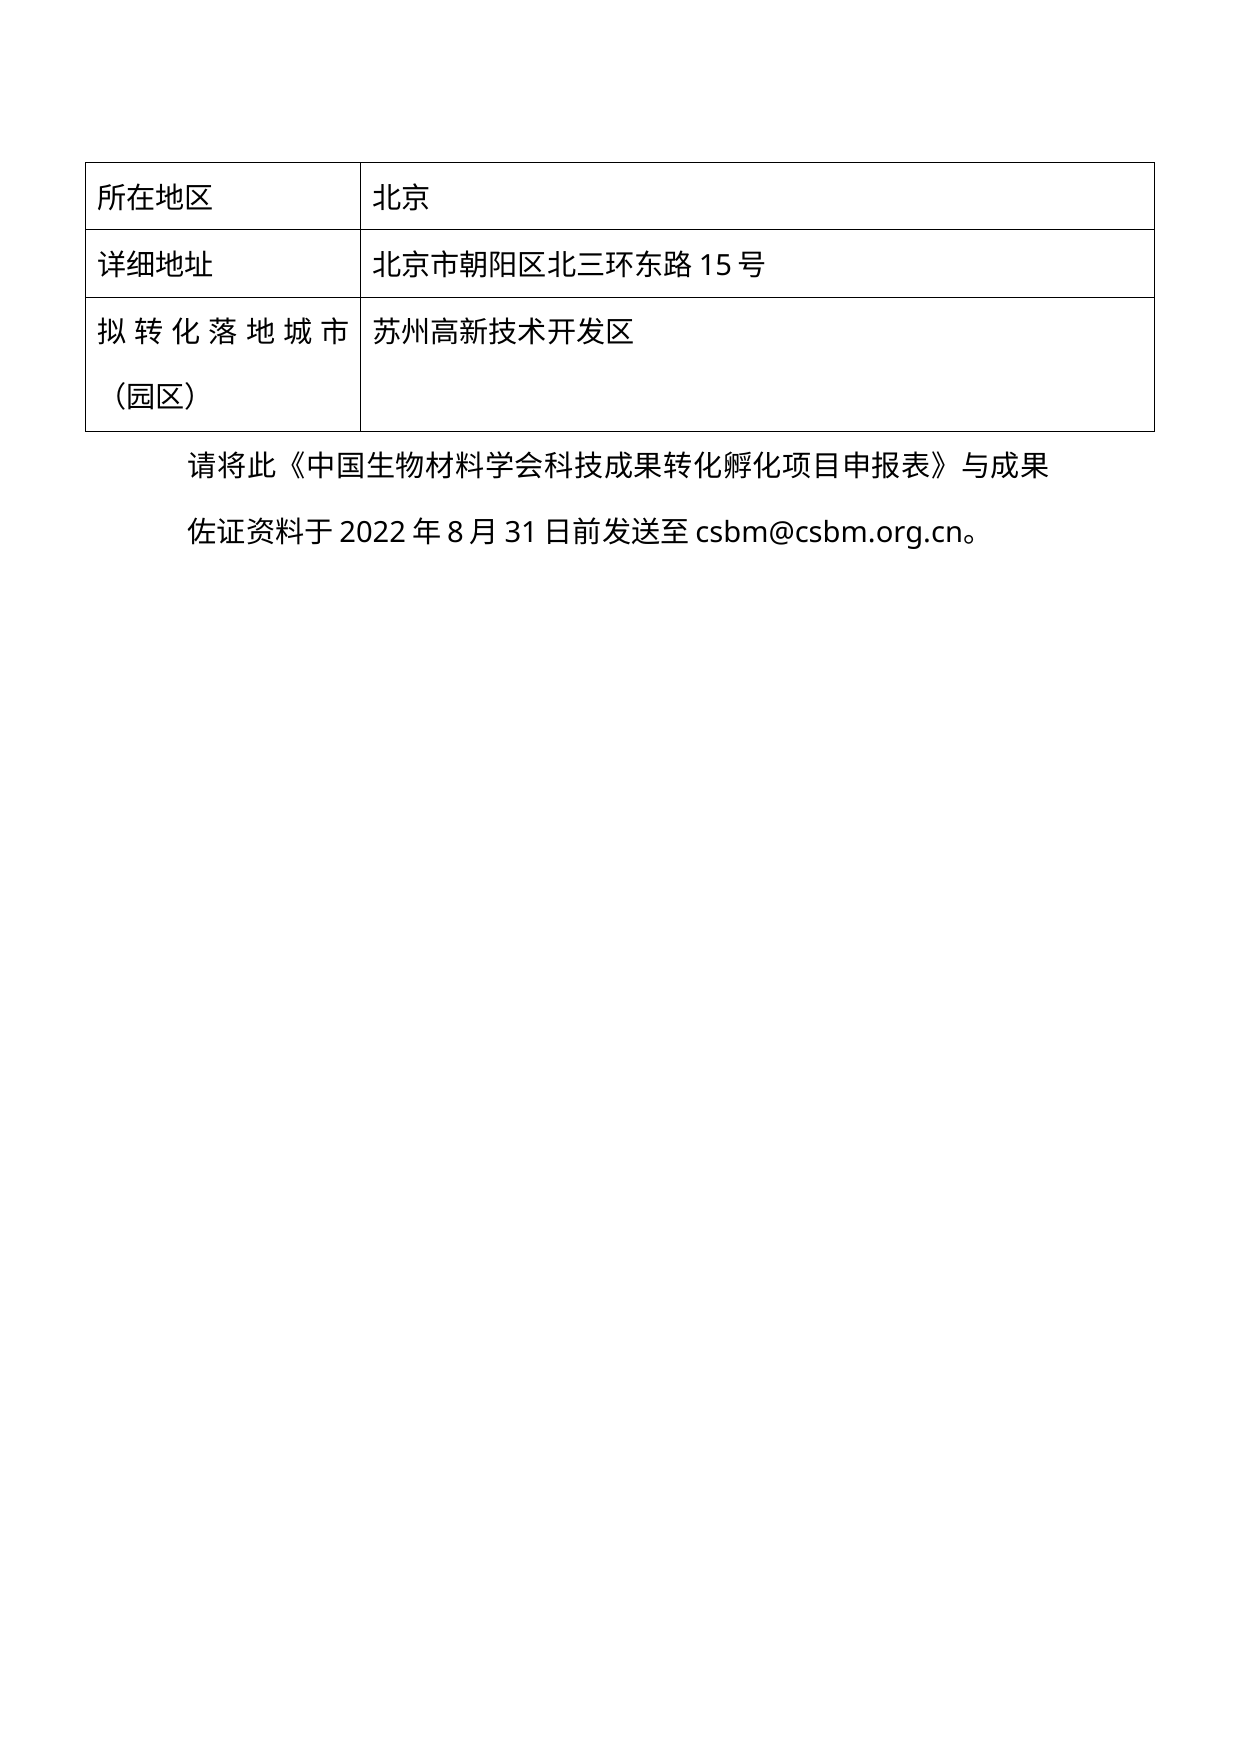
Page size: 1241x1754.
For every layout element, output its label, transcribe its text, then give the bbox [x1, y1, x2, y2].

table_cell 拟转化落地城市（园区） [86, 298, 360, 431]
table_cell 北京市朝阳区北三环东路15号 [361, 230, 1154, 297]
table_cell 详细地址 [86, 230, 360, 297]
table_cell 北京 [361, 163, 1154, 229]
text 请将此《中国生物材料学会科技成果转化孵化项目申报表》与成果佐证资料于2022年8月31日前发送至csbm@csbm.org.cn。 [187, 432, 1053, 562]
table_cell 所在地区 [86, 163, 360, 229]
table_cell 苏州高新技术开发区 [361, 298, 1154, 431]
